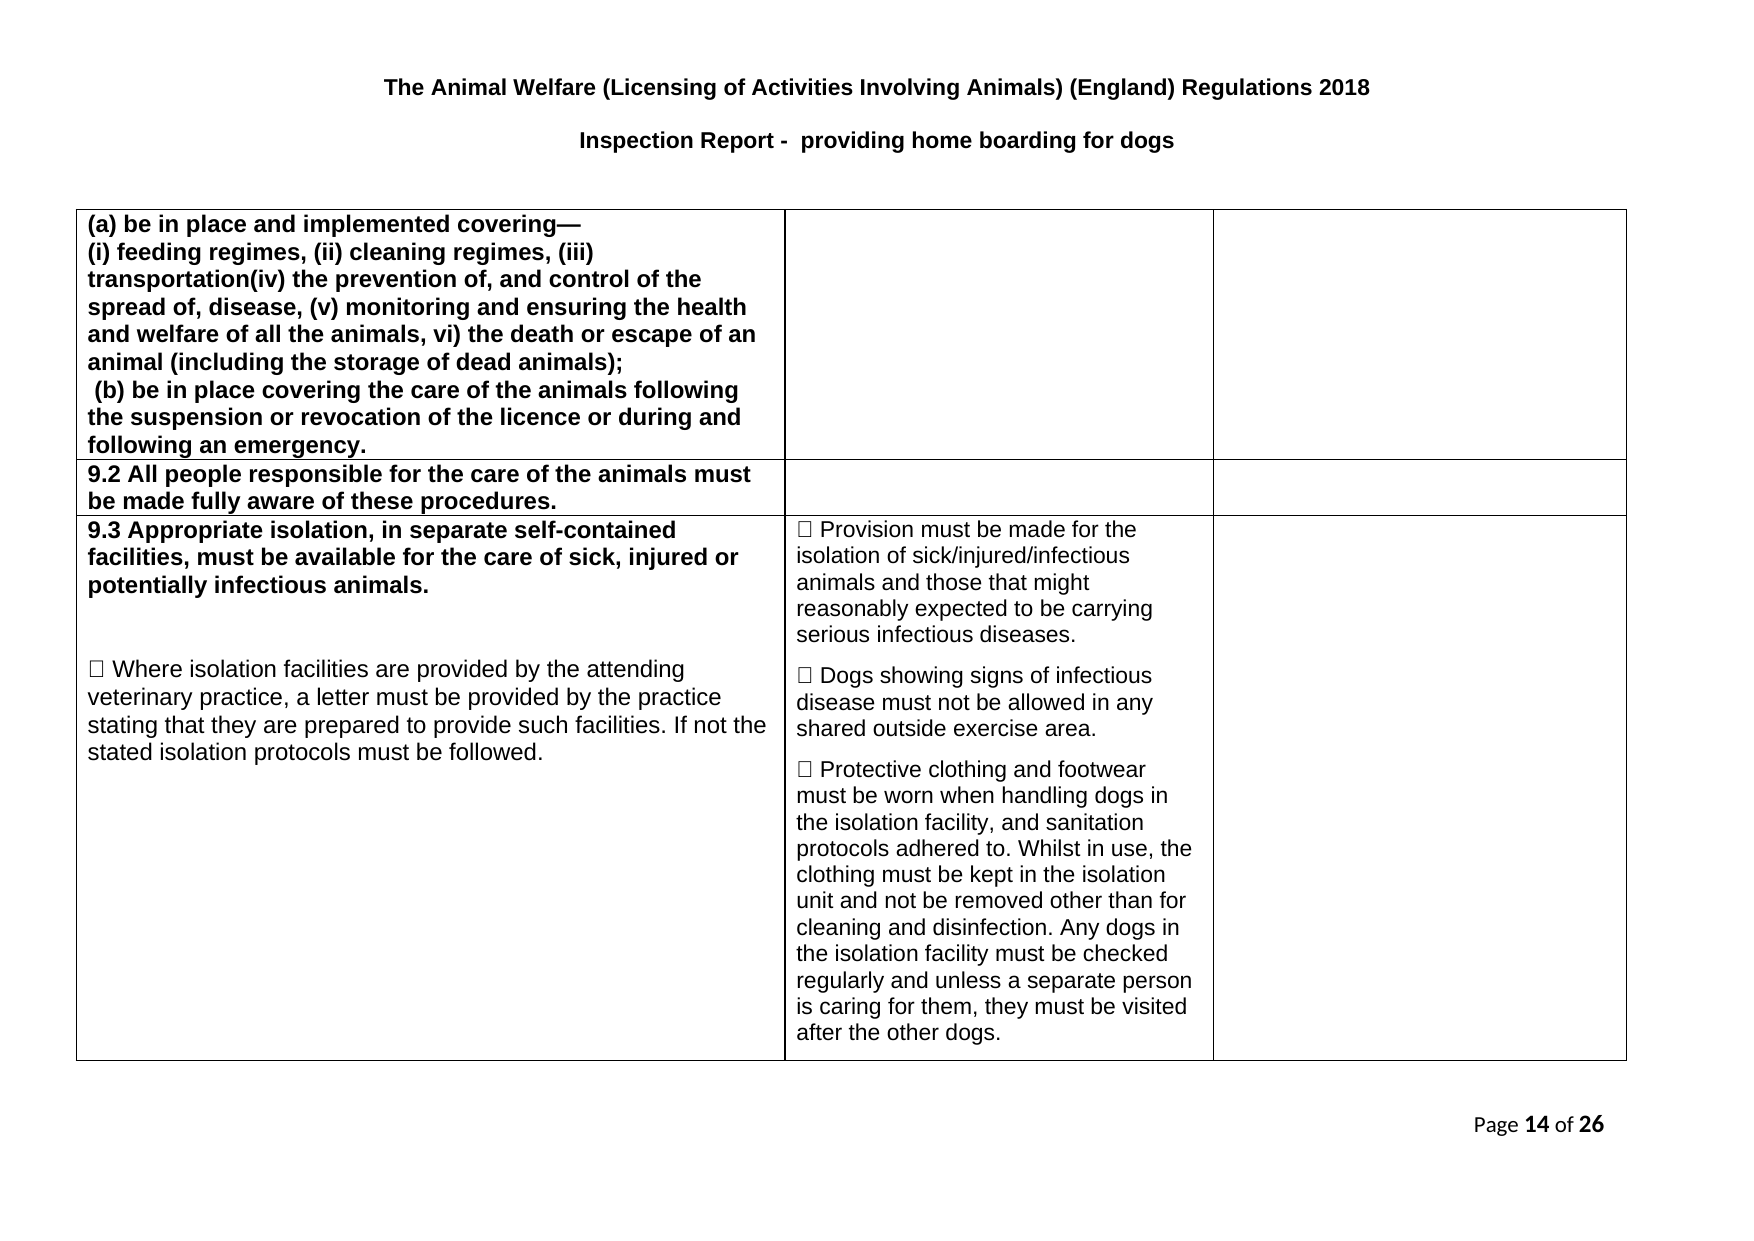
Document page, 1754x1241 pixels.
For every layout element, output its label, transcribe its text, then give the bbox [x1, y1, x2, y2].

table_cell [77, 210, 784, 458]
table_cell [1214, 516, 1626, 1060]
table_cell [786, 210, 1213, 458]
table_cell [786, 460, 1213, 515]
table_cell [786, 516, 1213, 1060]
table_cell [1214, 460, 1626, 515]
table_cell 9.2 All people responsible for the care of the animals must be made fully aware of these procedures. [77, 460, 784, 515]
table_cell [77, 516, 784, 1060]
table_cell [1214, 210, 1626, 458]
